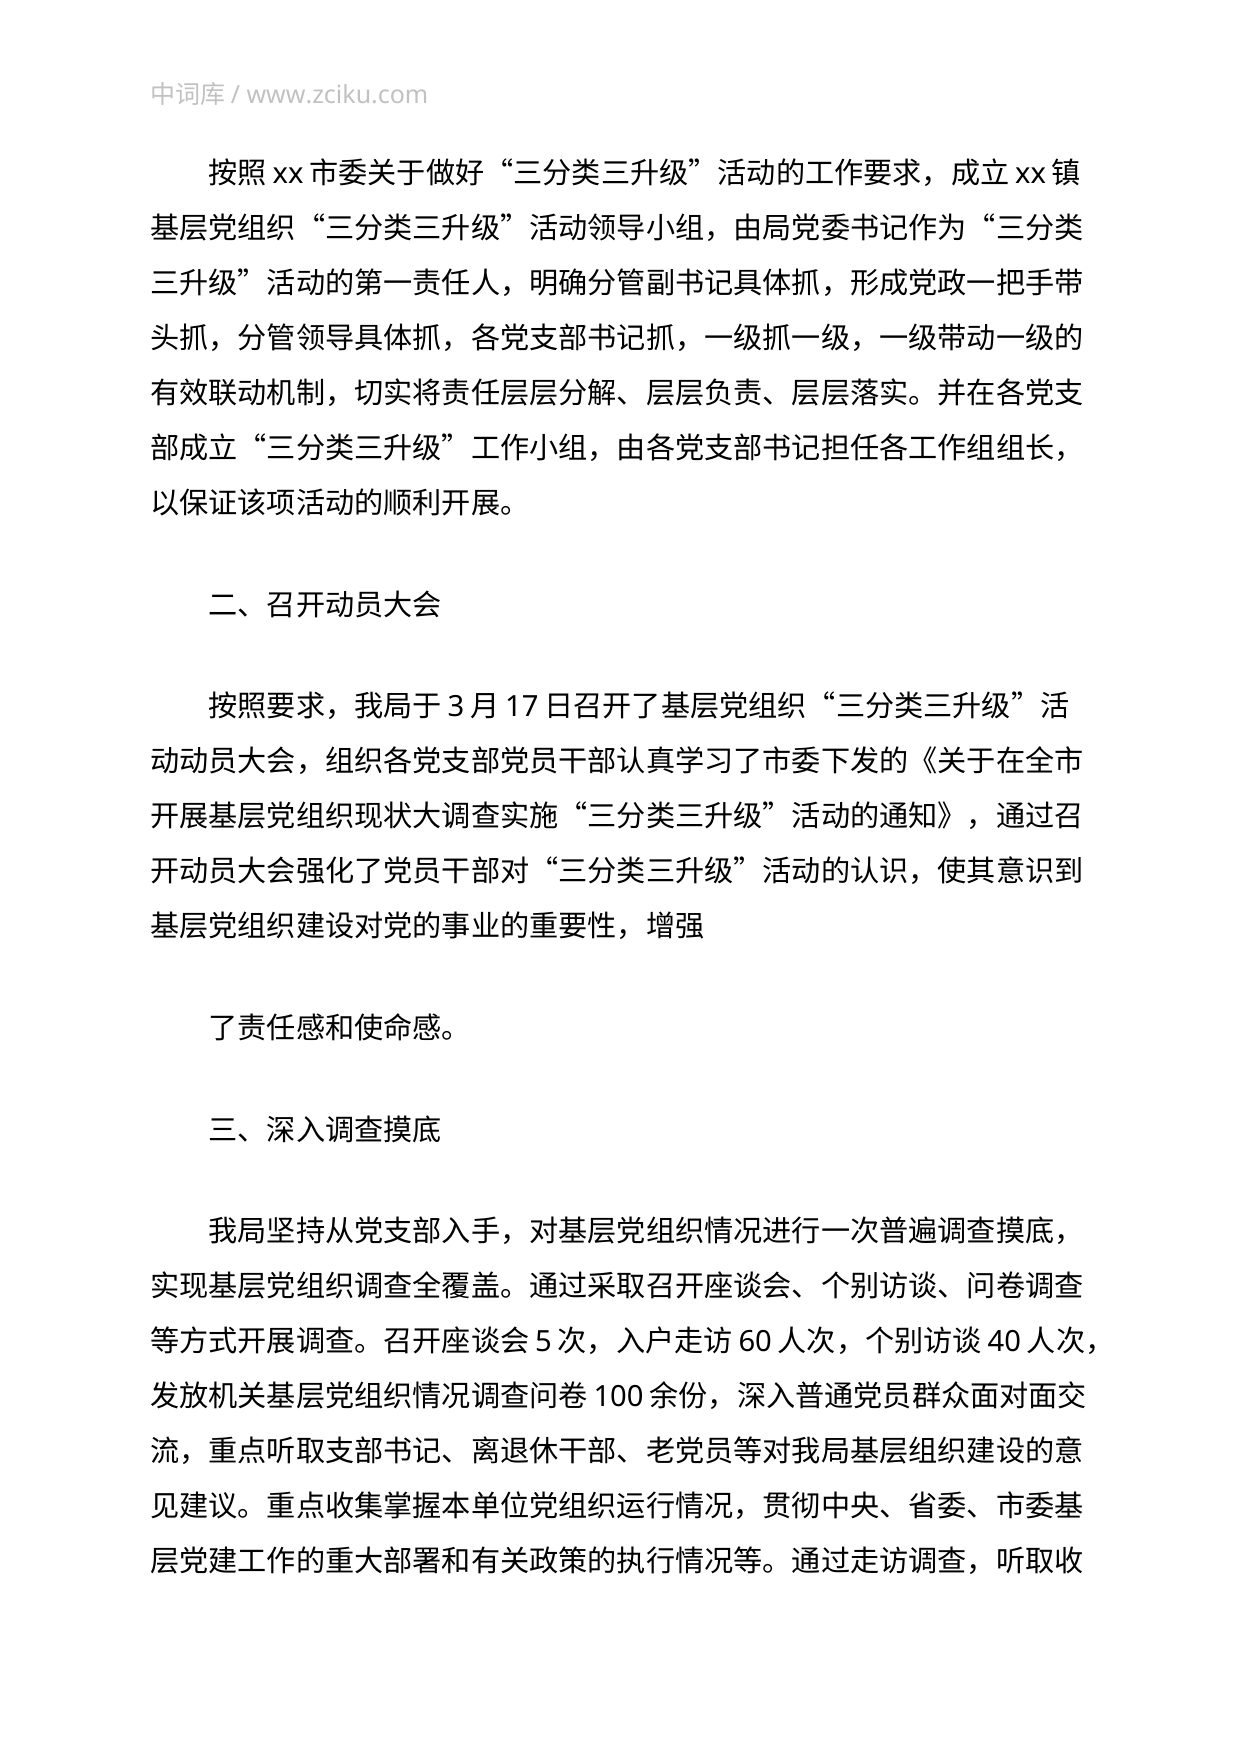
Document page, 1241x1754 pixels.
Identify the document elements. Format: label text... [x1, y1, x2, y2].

text 了责任感和使命感。 [150, 1004, 1090, 1047]
text 按照xx市委关于做好“三分类三升级”活动的工作要求，成立xx镇基层党组织“三分类三升级”活动领导小组，由局党委书记作为“三分类三升级”活动的第一责任人，明确分管副书记具体抓，形成党政一把手带头抓，分管领导具体抓，各党支部书记抓，一级抓一级，一级带动一级的有效联动机制，切实将责任层层分解、层层负责、层层落实。并在各党支部成立“三分类三升级”工作小组，由各党支部书记担任各工作组组长，以保证该项活动的顺利开展。 [150, 150, 1090, 522]
text 二、召开动员大会 [150, 581, 1090, 623]
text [150, 1208, 1090, 1580]
text 三、深入调查摸底 [150, 1106, 1090, 1148]
text 按照要求，我局于3月17日召开了基层党组织“三分类三升级”活动动员大会，组织各党支部党员干部认真学习了市委下发的《关于在全市开展基层党组织现状大调查实施“三分类三升级”活动的通知》，通过召开动员大会强化了党员干部对“三分类三升级”活动的认识，使其意识到基层党组织建设对党的事业的重要性，增强 [150, 683, 1090, 945]
